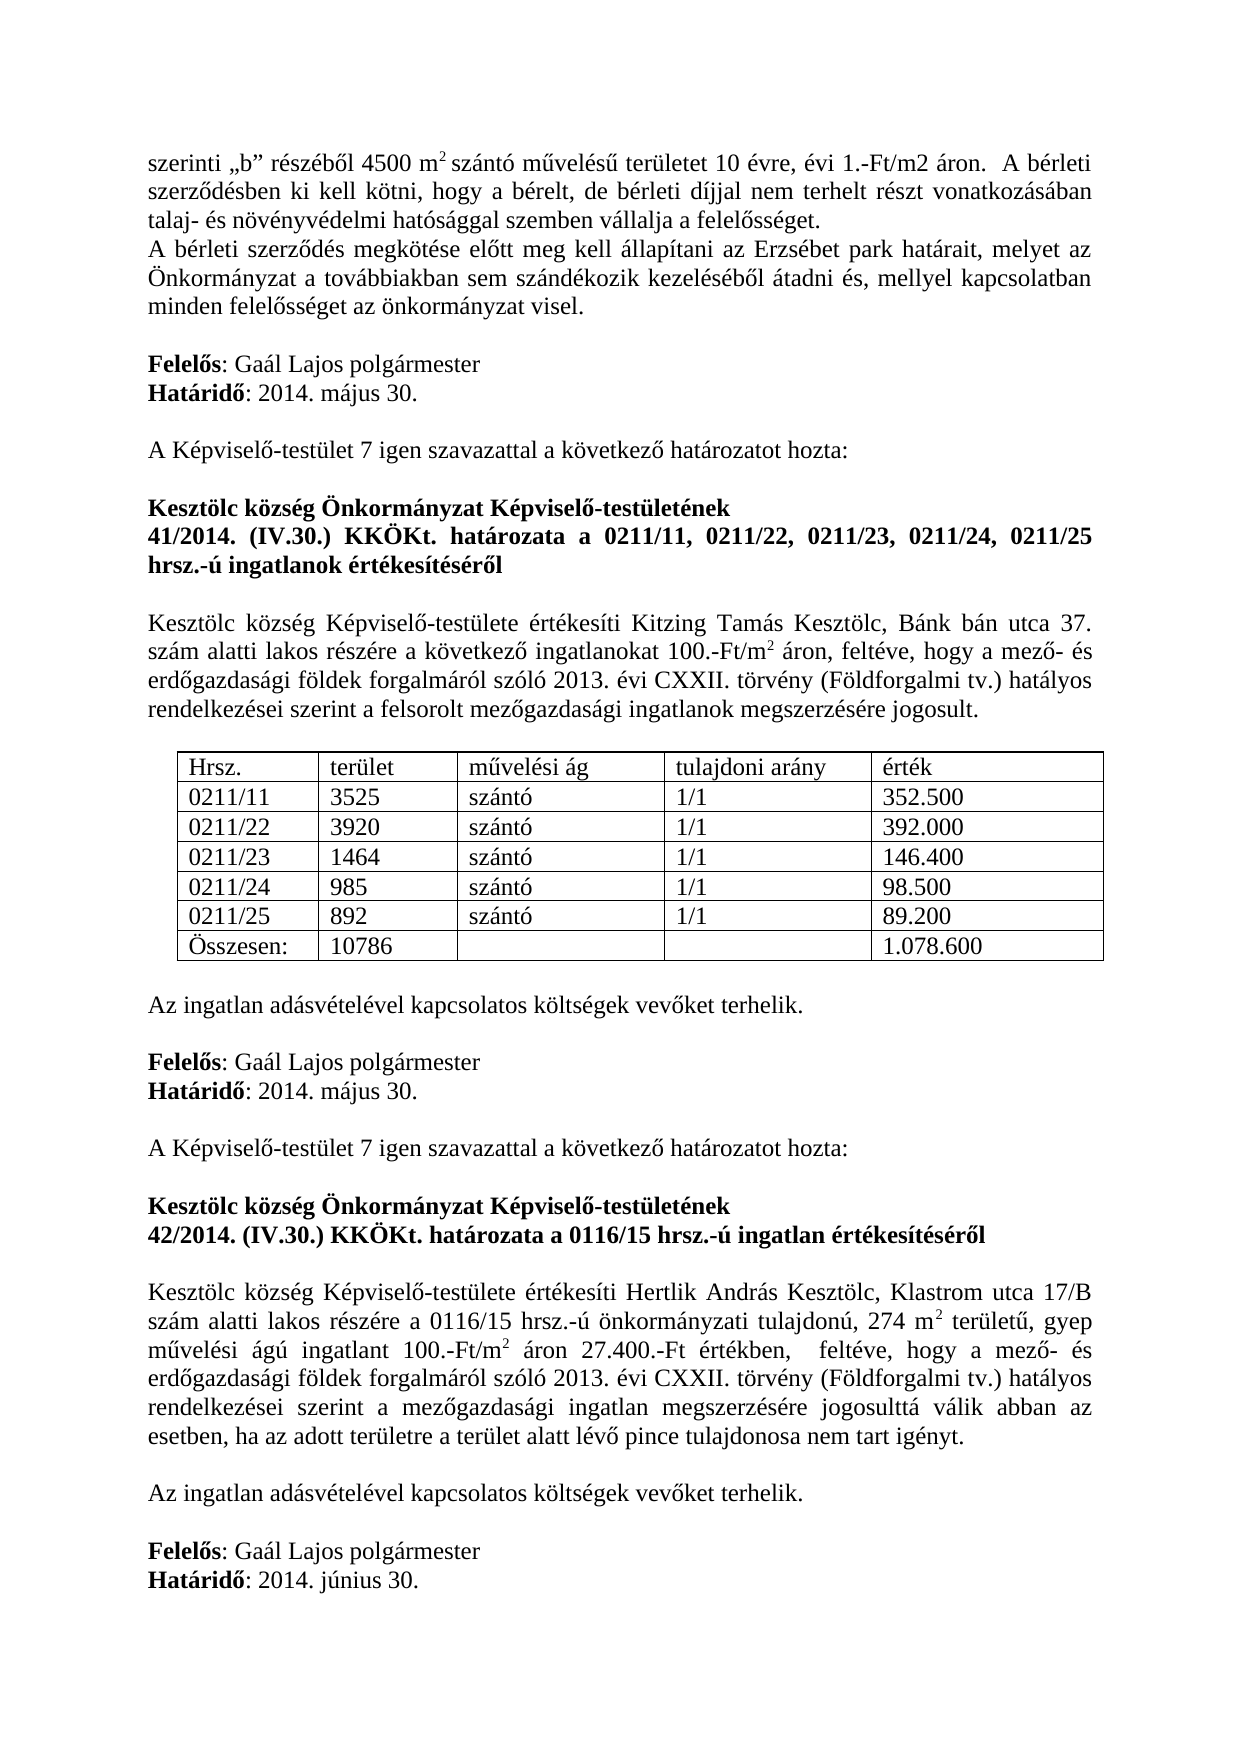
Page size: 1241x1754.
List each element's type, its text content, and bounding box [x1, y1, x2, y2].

text Kesztölc község Képviselő-testülete értékesíti Hertlik András Kesztölc, Klastrom utca 17/B szám alatti lakos részére a 0116/15 hrsz.-ú önkormányzati tulajdonú, 274 m2 területű, gyep művelési ágú ingatlant 100.-Ft/m2 áron 27.400.-Ft értékben, feltéve, hogy a mező- és erdőgazdasági földek forgalmáról szóló 2013. évi CXXII. törvény (Földforgalmi tv.) hatályos rendelkezései szerint a mezőgazdasági ingatlan megszerzésére jogosulttá válik abban az esetben, ha az adott területre a terület alatt lévő pince tulajdonosa nem tart igényt. [148, 1277, 1093, 1450]
table_cell 352.500 [872, 782, 1103, 811]
table_cell Összesen: [178, 931, 318, 960]
text Kesztölc község Önkormányzat Képviselő-testületének [148, 493, 1093, 521]
table_cell 0211/23 [178, 842, 318, 871]
text Határidő: 2014. május 30. [148, 1076, 1093, 1105]
text Kesztölc község Önkormányzat Képviselő-testületének [148, 1191, 1093, 1220]
table_cell 89.200 [872, 901, 1103, 930]
text 42/2014. (IV.30.) KKÖKt. határozata a 0116/15 hrsz.-ú ingatlan értékesítéséről [148, 1220, 1093, 1248]
table_cell 1/1 [665, 872, 871, 900]
table_cell [458, 931, 664, 960]
table_cell 985 [319, 872, 457, 900]
text Az ingatlan adásvételével kapcsolatos költségek vevőket terhelik. [148, 990, 1093, 1018]
text A Képviselő-testület 7 igen szavazattal a következő határozatot hozta: [148, 435, 1093, 464]
table_cell [665, 931, 871, 960]
table_cell szántó [458, 812, 664, 841]
text A Képviselő-testület 7 igen szavazattal a következő határozatot hozta: [148, 1133, 1093, 1162]
table_cell 0211/11 [178, 782, 318, 811]
table_cell 392.000 [872, 812, 1103, 841]
table_header művelési ág [458, 753, 664, 781]
table_cell 3920 [319, 812, 457, 841]
table_cell 892 [319, 901, 457, 930]
table_cell szántó [458, 842, 664, 871]
table_cell 0211/25 [178, 901, 318, 930]
table_cell 0211/24 [178, 872, 318, 900]
table_header tulajdoni arány [665, 753, 871, 781]
table_cell 0211/22 [178, 812, 318, 841]
table_cell 3525 [319, 782, 457, 811]
table_cell 1.078.600 [872, 931, 1103, 960]
table_cell 1/1 [665, 782, 871, 811]
table_header Hrsz. [178, 753, 318, 781]
text Az ingatlan adásvételével kapcsolatos költségek vevőket terhelik. [148, 1478, 1093, 1507]
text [148, 148, 1093, 234]
text 41/2014. (IV.30.) KKÖKt. határozata a 0211/11, 0211/22, 0211/23, 0211/24, 0211/25 hrsz.-ú ingatlanok értékesítéséről [148, 521, 1093, 579]
text Felelős: Gaál Lajos polgármester [148, 349, 1093, 378]
text Határidő: 2014. május 30. [148, 378, 1093, 406]
table_cell 1/1 [665, 842, 871, 871]
table_header terület [319, 753, 457, 781]
table_cell 1464 [319, 842, 457, 871]
text Felelős: Gaál Lajos polgármester [148, 1047, 1093, 1076]
table_cell 1/1 [665, 812, 871, 841]
text Kesztölc község Képviselő-testülete értékesíti Kitzing Tamás Kesztölc, Bánk bán utca 37. szám alatti lakos részére a következő ingatlanokat 100.-Ft/m2 áron, feltéve, hogy a mező- és erdőgazdasági földek forgalmáról szóló 2013. évi CXXII. törvény (Földforgalmi tv.) hatályos rendelkezései szerint a felsorolt mezőgazdasági ingatlanok megszerzésére jogosult. [148, 608, 1093, 723]
table_header érték [872, 753, 1103, 781]
text A bérleti szerződés megkötése előtt meg kell állapítani az Erzsébet park határait, melyet az Önkormányzat a továbbiakban sem szándékozik kezeléséből átadni és, mellyel kapcsolatban minden felelősséget az önkormányzat visel. [148, 234, 1093, 320]
table_cell 146.400 [872, 842, 1103, 871]
table_cell szántó [458, 901, 664, 930]
table_cell 1/1 [665, 901, 871, 930]
table_cell 98.500 [872, 872, 1103, 900]
table_cell szántó [458, 872, 664, 900]
text Határidő: 2014. június 30. [148, 1565, 1093, 1593]
table_cell 10786 [319, 931, 457, 960]
text Felelős: Gaál Lajos polgármester [148, 1536, 1093, 1565]
table_cell szántó [458, 782, 664, 811]
